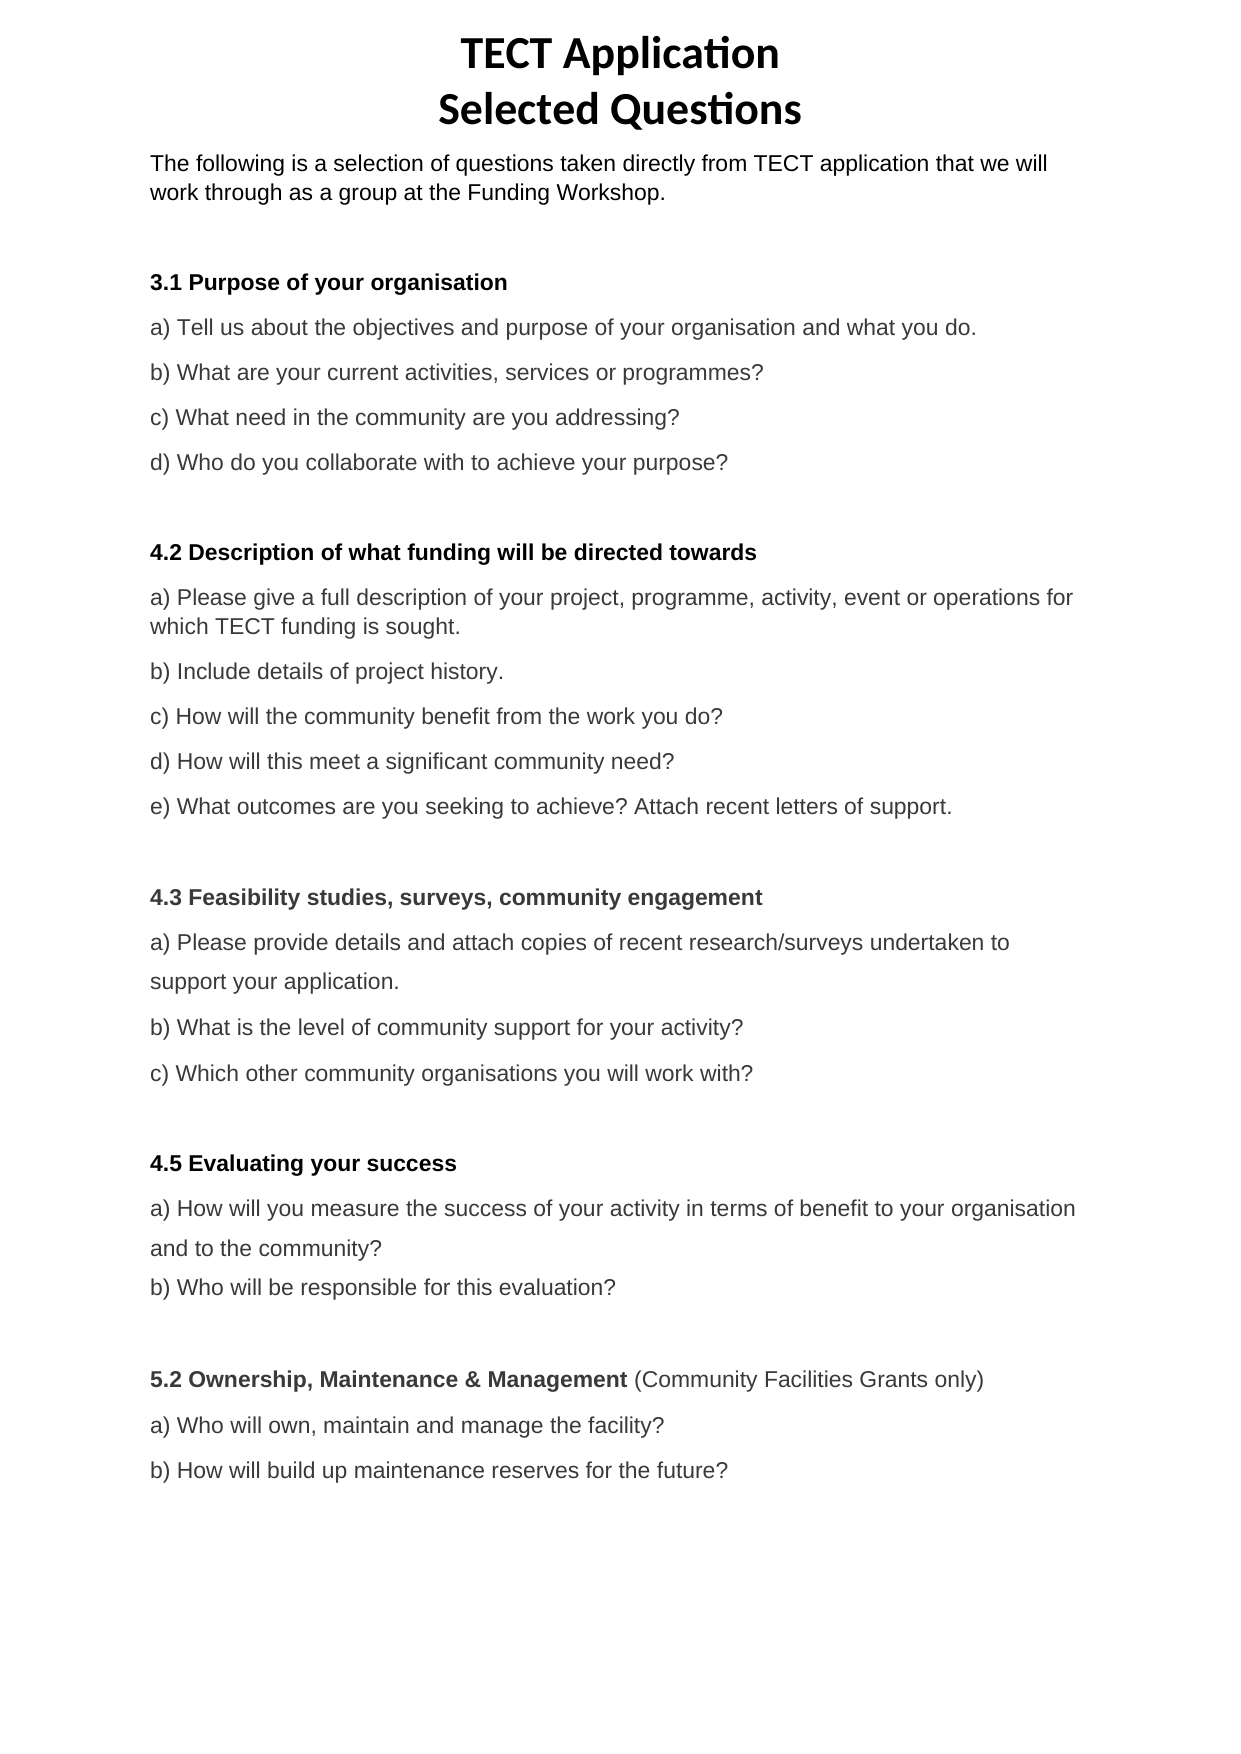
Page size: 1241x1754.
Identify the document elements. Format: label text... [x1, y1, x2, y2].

text b) What is the level of community support for your activity? [150, 1014, 1090, 1040]
text a) How will you measure the success of your activity in terms of benefit to your organisation and to the community? b) Who will be responsible for this evaluation? [150, 1195, 1090, 1301]
text 4.5 Evaluating your success [150, 1150, 1090, 1177]
text d) How will this meet a significant community need? [150, 748, 1090, 774]
text a) Tell us about the objectives and purpose of your organisation and what you do. [150, 314, 1090, 340]
text d) Who do you collaborate with to achieve your purpose? [150, 449, 1090, 475]
text The following is a selection of questions taken directly from TECT application that we will work through as a group at the Funding Workshop. [150, 150, 1090, 205]
text e) What outcomes are you seeking to achieve? Attach recent letters of support. [150, 793, 1090, 819]
text b) What are your current activities, services or programmes? [150, 359, 1090, 385]
text 3.1 Purpose of your organisation [150, 269, 1090, 295]
text 4.3 Feasibility studies, surveys, community engagement [150, 883, 1090, 910]
text a) Who will own, maintain and manage the facility? [150, 1412, 1090, 1438]
text a) Please give a full description of your project, programme, activity, event or operations for which TECT funding is sought. [150, 584, 1090, 639]
text 4.2 Description of what funding will be directed towards [150, 539, 1090, 566]
text b) Include details of project history. [150, 658, 1090, 684]
text 5.2 Ownership, Maintenance & Management (Community Facilities Grants only) [150, 1366, 1090, 1392]
text c) What need in the community are you addressing? [150, 404, 1090, 430]
text c) Which other community organisations you will work with? [150, 1059, 1090, 1086]
text a) Please provide details and attach copies of recent research/surveys undertaken to support your application. [150, 928, 1090, 994]
text c) How will the community benefit from the work you do? [150, 703, 1090, 729]
text b) How will build up maintenance reserves for the future? [150, 1457, 1090, 1484]
